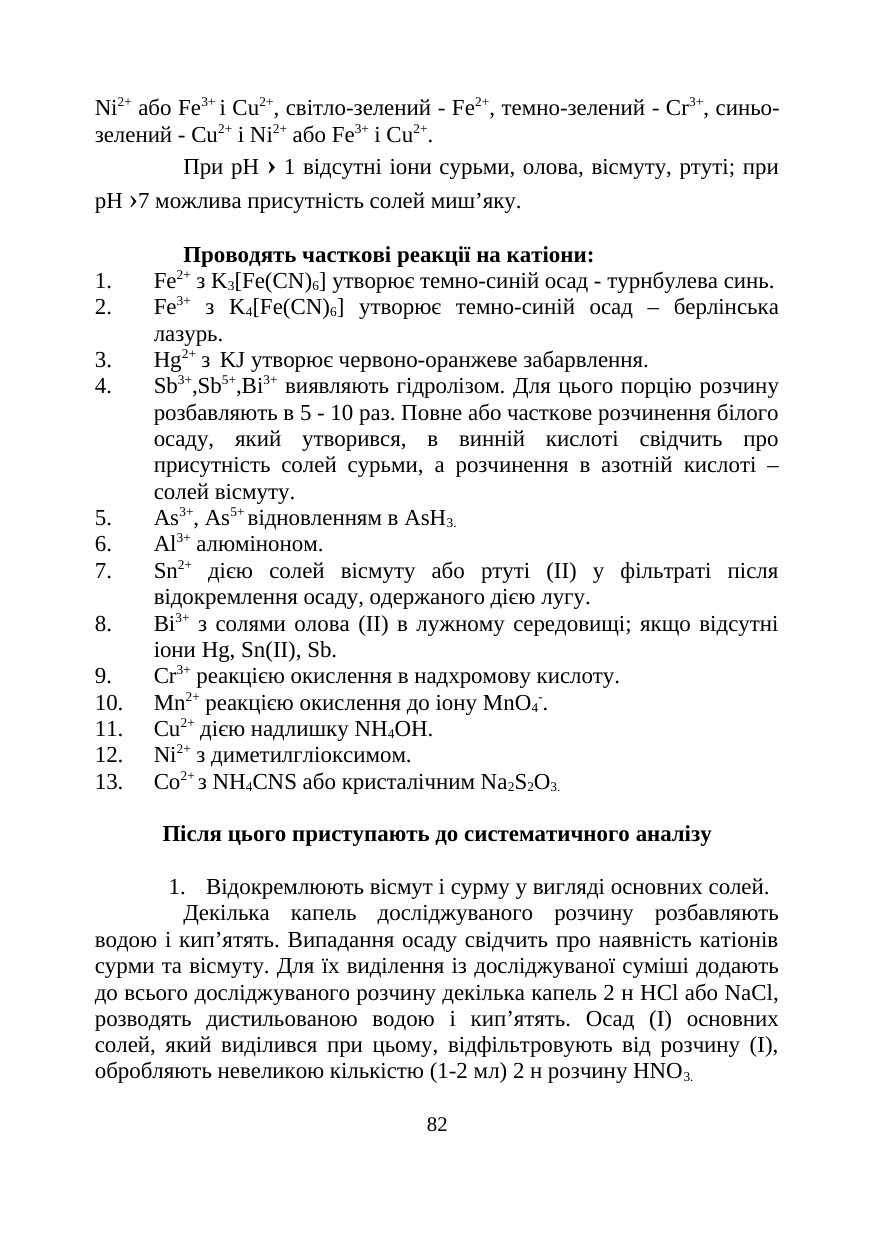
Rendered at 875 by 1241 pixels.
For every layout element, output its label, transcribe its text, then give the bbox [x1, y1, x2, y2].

list As3+, As5+ відновленням в AsH3. [94, 504, 779, 531]
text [94, 94, 779, 147]
list Cu2+ дією надлишку NH4OH. [94, 715, 779, 741]
text Декілька капель досліджуваного розчину розбавляють водою і кип’ятять. Випадання осаду свідчить про наявність катіонів сурми та вісмуту. Для їх виділення із досліджуваної суміші додають до всього досліджуваного розчину декілька капель 2 н HCl або NaCl, розводять дистильованою водою і кип’ятять. Осад (І) основних солей, який виділився при цьому, відфільтровують від розчину (І), обробляють невеликою кількістю (1-2 мл) 2 н розчину HNO3. [94, 899, 779, 1084]
list Відокремлюють вісмут і сурму у вигляді основних солей. [168, 873, 779, 899]
list Cr3+ реакцією окислення в надхромову кислоту. [94, 662, 779, 689]
text Проводять часткові реакції на катіони: [94, 241, 779, 267]
text При рН › 1 відсутні іони сурьми, олова, вісмуту, ртуті; при рН ›7 можлива присутність солей миш’яку. [94, 147, 779, 214]
list Sb3+,Sb5+,Bi3+ виявляють гідролізом. Для цього порцію розчину розбавляють в 5 - 10 раз. Повне або часткове розчинення білого осаду, який утворився, в винній кислоті свідчить про присутність солей сурьми, а розчинення в азотній кислоті – солей вісмуту. [94, 372, 779, 504]
list Bi3+ з солями олова (ІІ) в лужному середовищі; якщо відсутні іони Hg, Sn(II), Sb. [94, 609, 779, 662]
list Fe2+ з K3[Fe(CN)6] утворює темно-синій осад - турнбулева синь. [94, 267, 779, 293]
list Al3+ алюміноном. [94, 531, 779, 557]
list Co2+ з NH4CNS або кристалічним Na2S2O3. [94, 768, 779, 794]
list Sn2+ дією солей вісмуту або ртуті (ІІ) у фільтраті після відокремлення осаду, одержаного дією лугу. [94, 557, 779, 609]
list Fe3+ з K4[Fe(CN)6] утворює темно-синій осад – берлінська лазурь. [94, 293, 779, 346]
text Після цього приступають до систематичного аналізу [94, 820, 779, 847]
list Ni2+ з диметилгліоксимом. [94, 741, 779, 768]
list Mn2+ реакцією окислення до іону MnO4-. [94, 689, 779, 715]
list Hg2+ з KJ утворює червоно-оранжеве забарвлення. [94, 346, 779, 372]
